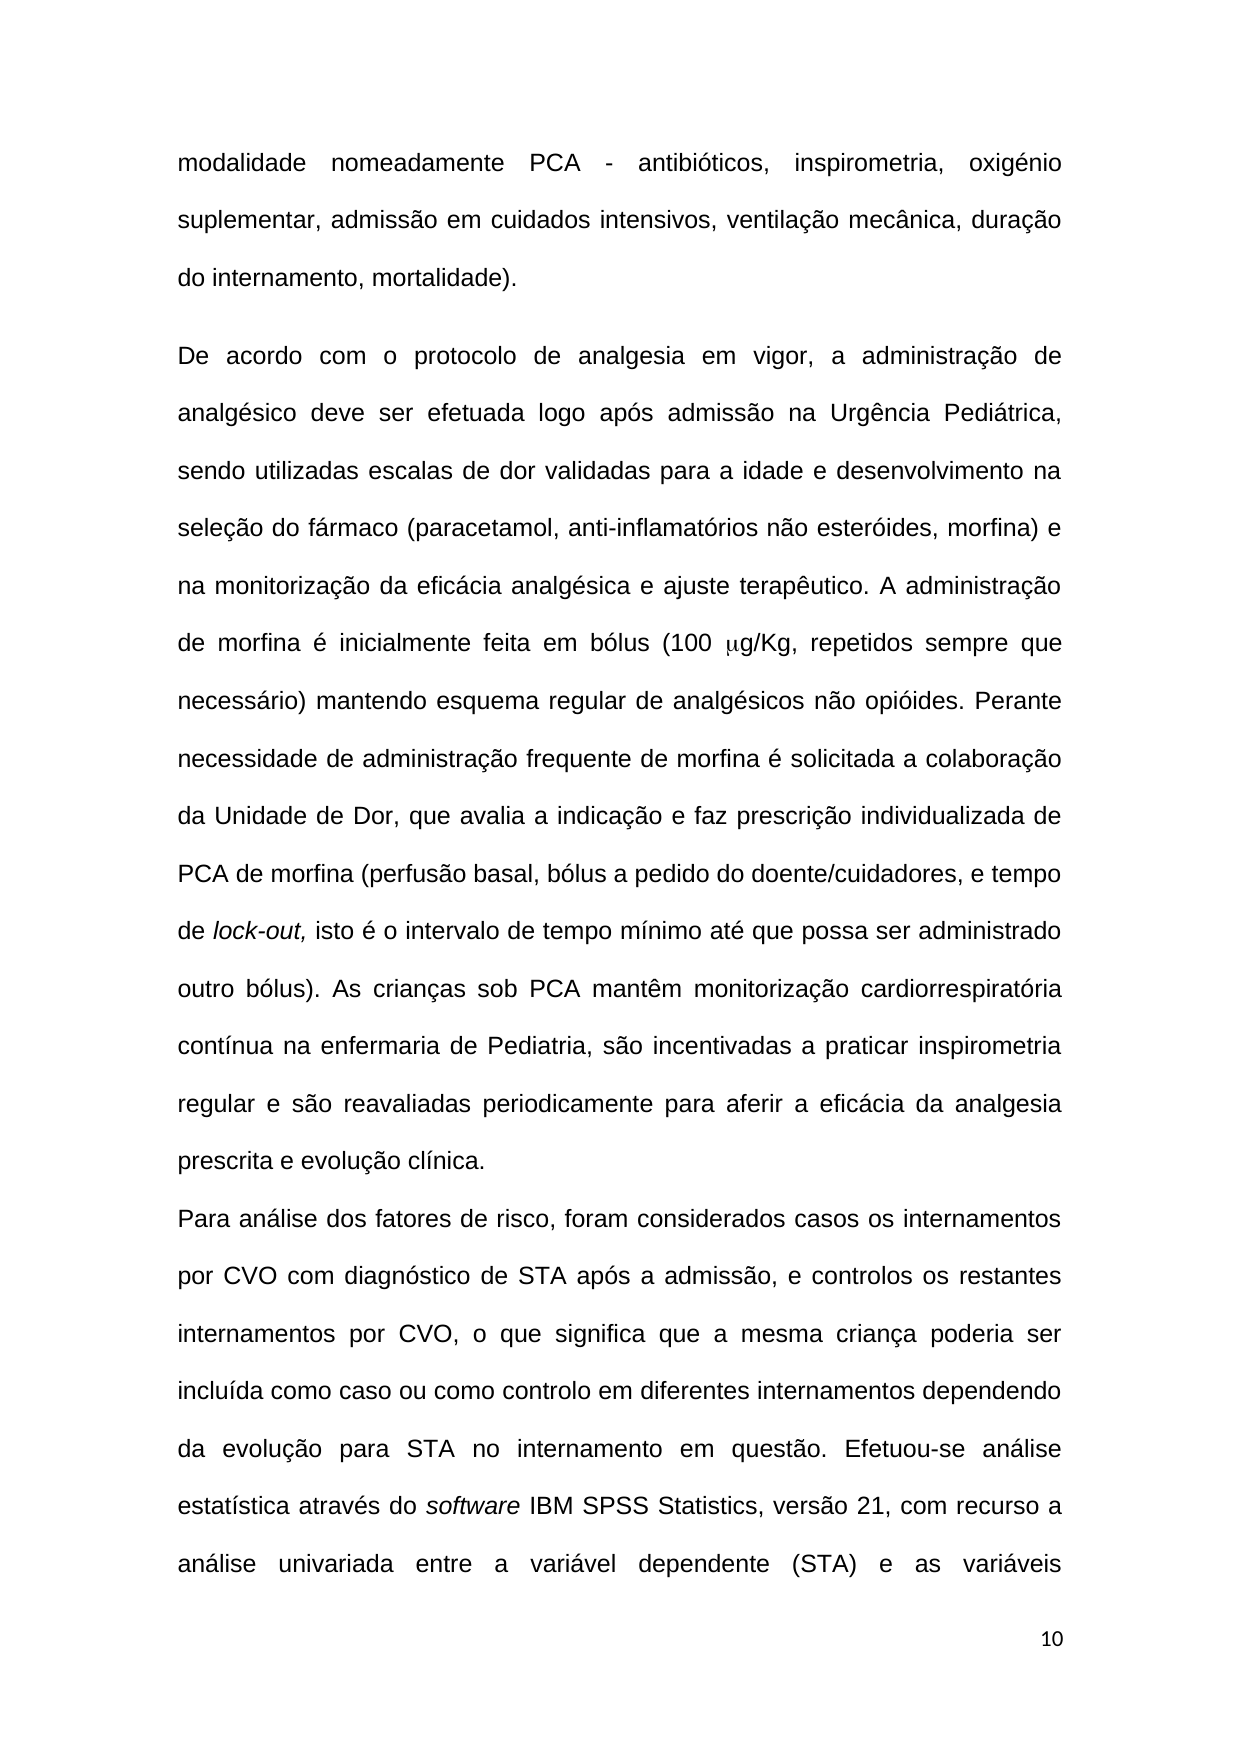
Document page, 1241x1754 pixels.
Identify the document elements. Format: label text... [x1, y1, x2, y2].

text De acordo com o protocolo de analgesia em vigor, a administração de analgésico deve ser efetuada logo após admissão na Urgência Pediátrica, sendo utilizadas escalas de dor validadas para a idade e desenvolvimento na seleção do fármaco (paracetamol, anti-inflamatórios não esteróides, morfina) e na monitorização da eficácia analgésica e ajuste terapêutico. A administração de morfina é inicialmente feita em bólus (100 g/Kg, repetidos sempre que necessário) mantendo esquema regular de analgésicos não opióides. Perante necessidade de administração frequente de morfina é solicitada a colaboração da Unidade de Dor, que avalia a indicação e faz prescrição individualizada de PCA de morfina (perfusão basal, bólus a pedido do doente/cuidadores, e tempo de lock-out, isto é o intervalo de tempo mínimo até que possa ser administrado outro bólus). As crianças sob PCA mantêm monitorização cardiorrespiratória contínua na enfermaria de Pediatria, são incentivadas a praticar inspirometria regular e são reavaliadas periodicamente para aferir a eficácia da analgesia prescrita e evolução clínica. [177, 341, 1063, 1175]
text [177, 148, 1063, 291]
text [177, 1203, 1063, 1577]
